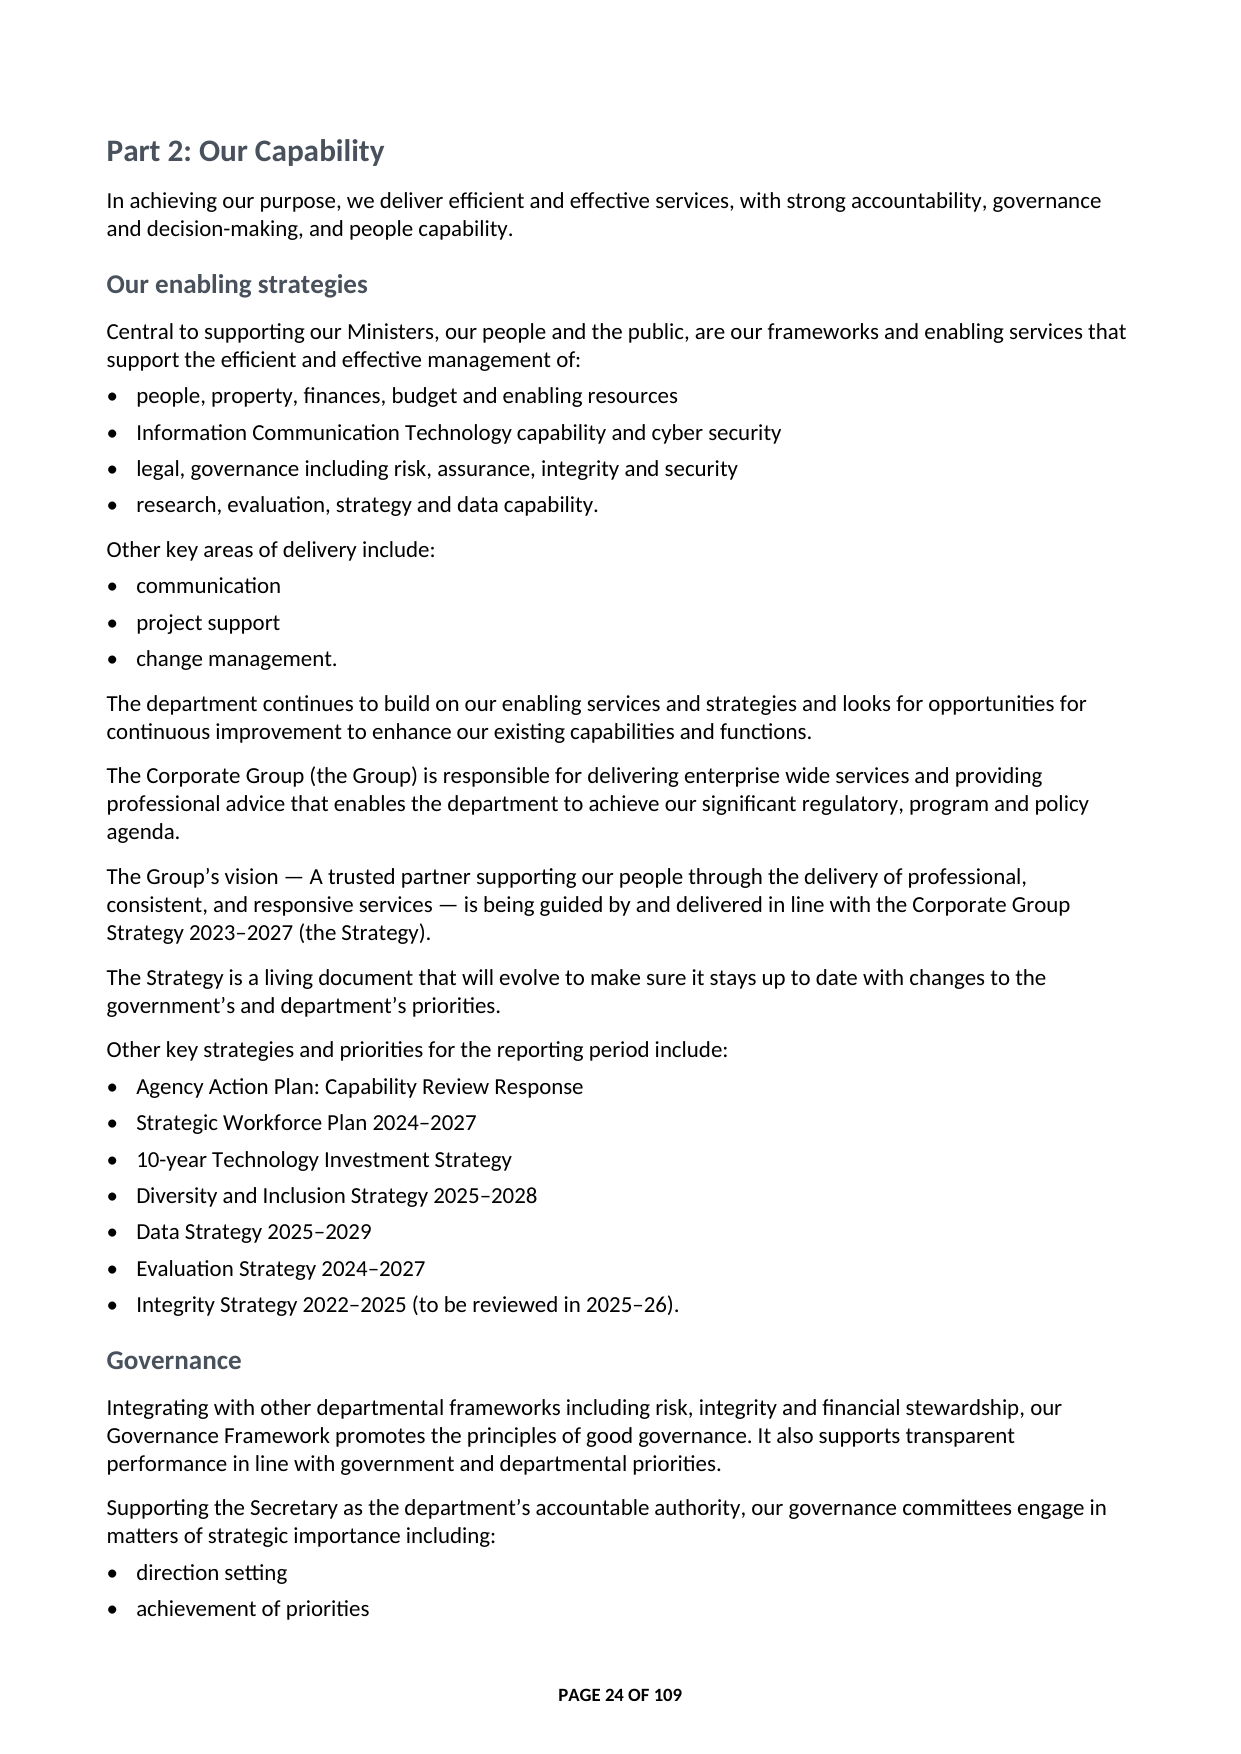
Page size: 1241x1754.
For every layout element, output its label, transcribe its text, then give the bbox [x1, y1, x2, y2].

subtitle Part 2: Our Capability [106, 131, 1134, 169]
text legal, governance including risk, assurance, integrity and security [106, 454, 1134, 482]
text The Corporate Group (the Group) is responsible for delivering enterprise wide services and providing professional advice that enables the department to achieve our significant regulatory, program and policy agenda. [106, 761, 1134, 846]
text Information Communication Technology capability and cyber security [106, 418, 1134, 446]
text research, evaluation, strategy and data capability. [106, 490, 1134, 518]
text people, property, finances, budget and enabling resources [106, 381, 1134, 409]
text Central to supporting our Ministers, our people and the public, are our frameworks and enabling services that support the efficient and effective management of: [106, 317, 1134, 373]
text Agency Action Plan: Capability Review Response [106, 1072, 1134, 1100]
text communication [106, 571, 1134, 599]
text The department continues to build on our enabling services and strategies and looks for opportunities for continuous improvement to enhance our existing capabilities and functions. [106, 689, 1134, 745]
text In achieving our purpose, we deliver efficient and effective services, with strong accountability, governance and decision-making, and people capability. [106, 186, 1134, 242]
text Strategic Workforce Plan 2024–2027 [106, 1108, 1134, 1136]
subtitle Governance [106, 1343, 1134, 1376]
text Integrating with other departmental frameworks including risk, integrity and financial stewardship, our Governance Framework promotes the principles of good governance. It also supports transparent performance in line with government and departmental priorities. [106, 1393, 1134, 1477]
text Data Strategy 2025–2029 [106, 1217, 1134, 1245]
text The Strategy is a living document that will evolve to make sure it stays up to date with changes to the government’s and department’s priorities. [106, 963, 1134, 1019]
text 10-year Technology Investment Strategy [106, 1145, 1134, 1173]
text direction setting [106, 1558, 1134, 1586]
text Integrity Strategy 2022–2025 (to be reviewed in 2025–26). [106, 1290, 1134, 1318]
text project support [106, 608, 1134, 636]
text achievement of priorities [106, 1594, 1134, 1622]
text change management. [106, 644, 1134, 672]
text Other key strategies and priorities for the reporting period include: [106, 1036, 1134, 1064]
text Supporting the Secretary as the department’s accountable authority, our governance committees engage in matters of strategic importance including: [106, 1493, 1134, 1549]
text Diversity and Inclusion Strategy 2025–2028 [106, 1181, 1134, 1209]
text Other key areas of delivery include: [106, 535, 1134, 563]
text Evaluation Strategy 2024–2027 [106, 1254, 1134, 1282]
text The Group’s vision — A trusted partner supporting our people through the delivery of professional, consistent, and responsive services — is being guided by and delivered in line with the Corporate Group Strategy 2023–2027 (the Strategy). [106, 862, 1134, 946]
subtitle Our enabling strategies [106, 267, 1134, 300]
